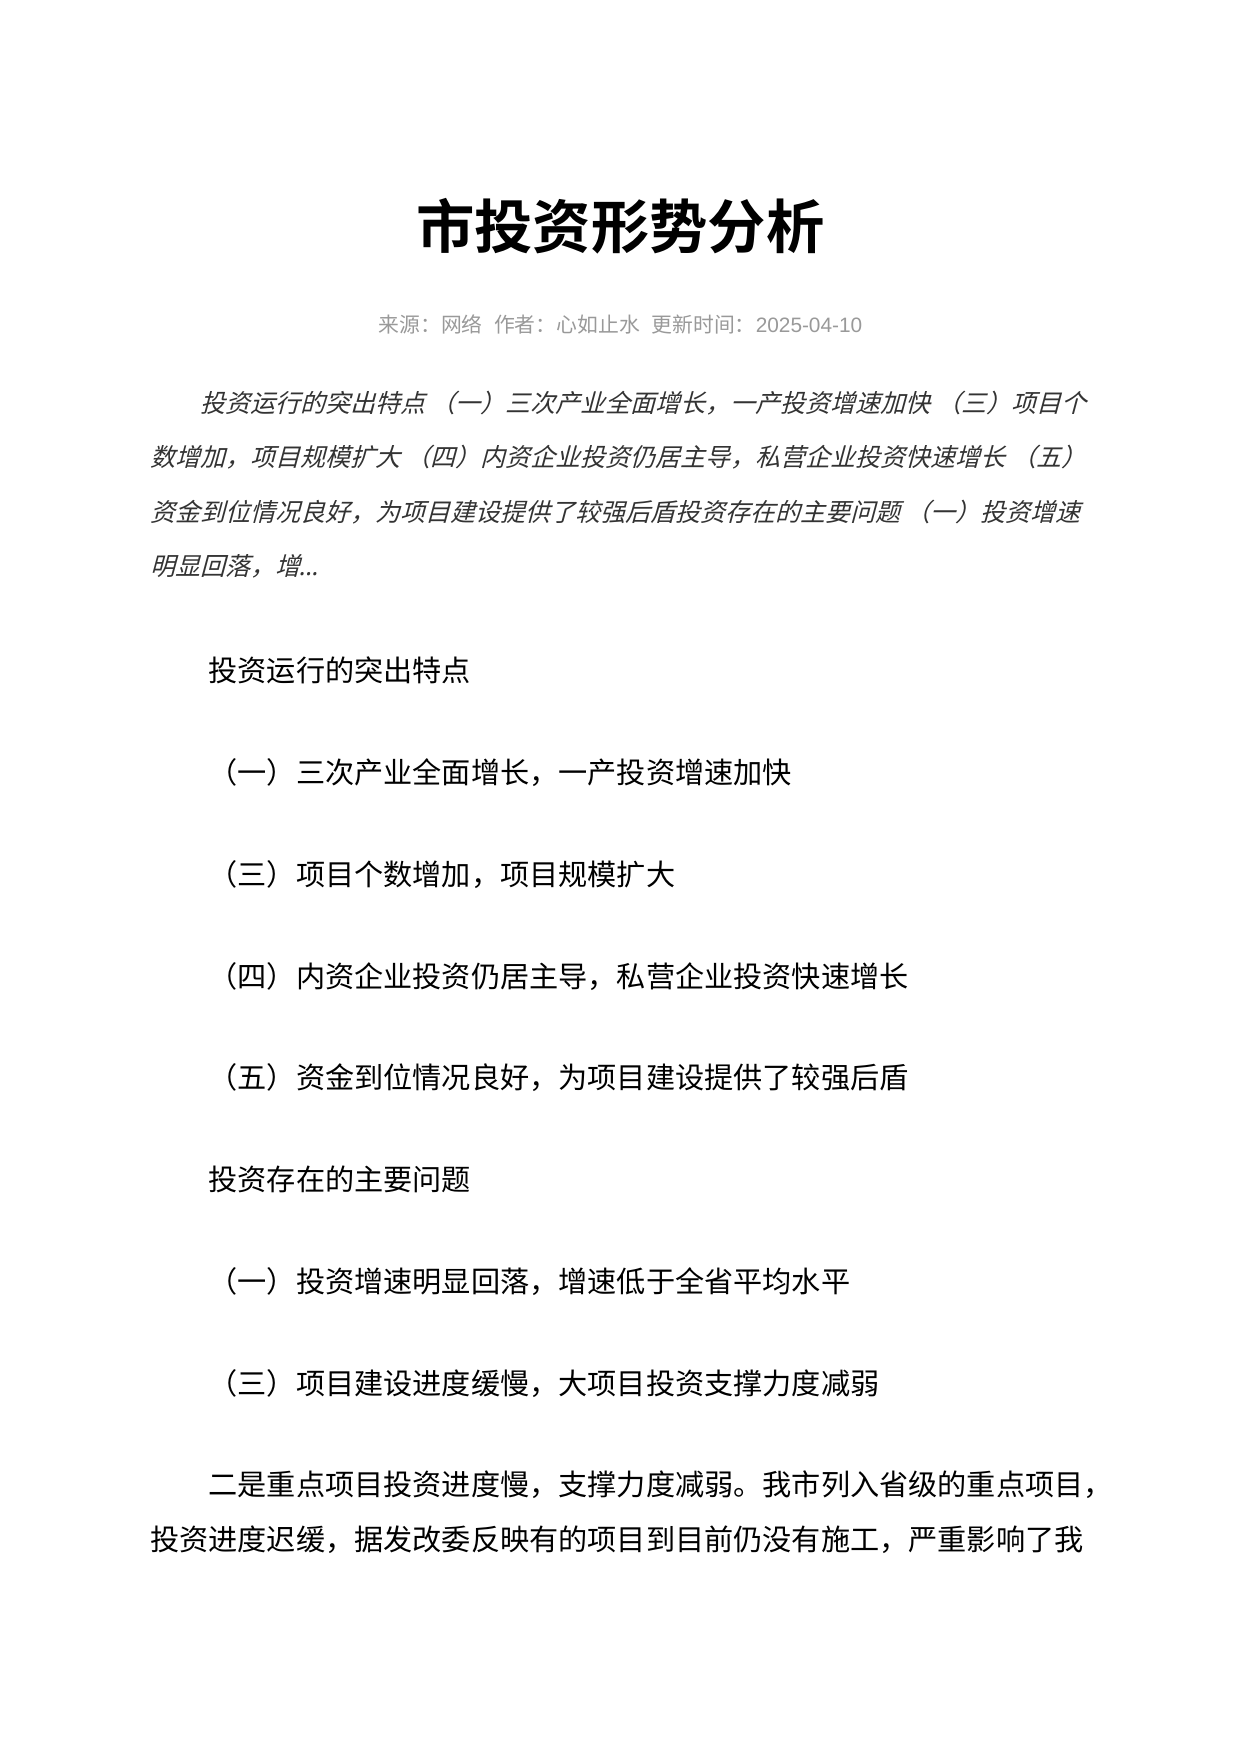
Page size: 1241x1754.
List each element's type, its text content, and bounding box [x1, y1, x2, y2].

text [150, 1462, 1090, 1559]
text （四）内资企业投资仍居主导，私营企业投资快速增长 [150, 953, 1090, 995]
text （一）投资增速明显回落，增速低于全省平均水平 [150, 1258, 1090, 1301]
text 来源：网络 作者：心如止水 更新时间：2025-04-10 [150, 313, 1090, 337]
text （三）项目建设进度缓慢，大项目投资支撑力度减弱 [150, 1360, 1090, 1402]
subtitle 市投资形势分析 [150, 181, 1090, 266]
text 投资运行的突出特点 [150, 648, 1090, 690]
text （五）资金到位情况良好，为项目建设提供了较强后盾 [150, 1055, 1090, 1097]
text 投资存在的主要问题 [150, 1157, 1090, 1199]
text （一）三次产业全面增长，一产投资增速加快 [150, 749, 1090, 792]
text 投资运行的突出特点 （一）三次产业全面增长，一产投资增速加快 （三）项目个数增加，项目规模扩大 （四）内资企业投资仍居主导，私营企业投资快速增长 （五）资金到位情况良好，为项目建设提供了较强后盾投资存在的主要问题 （一）投资增速明显回落，增... [150, 383, 1090, 583]
text （三）项目个数增加，项目规模扩大 [150, 851, 1090, 894]
